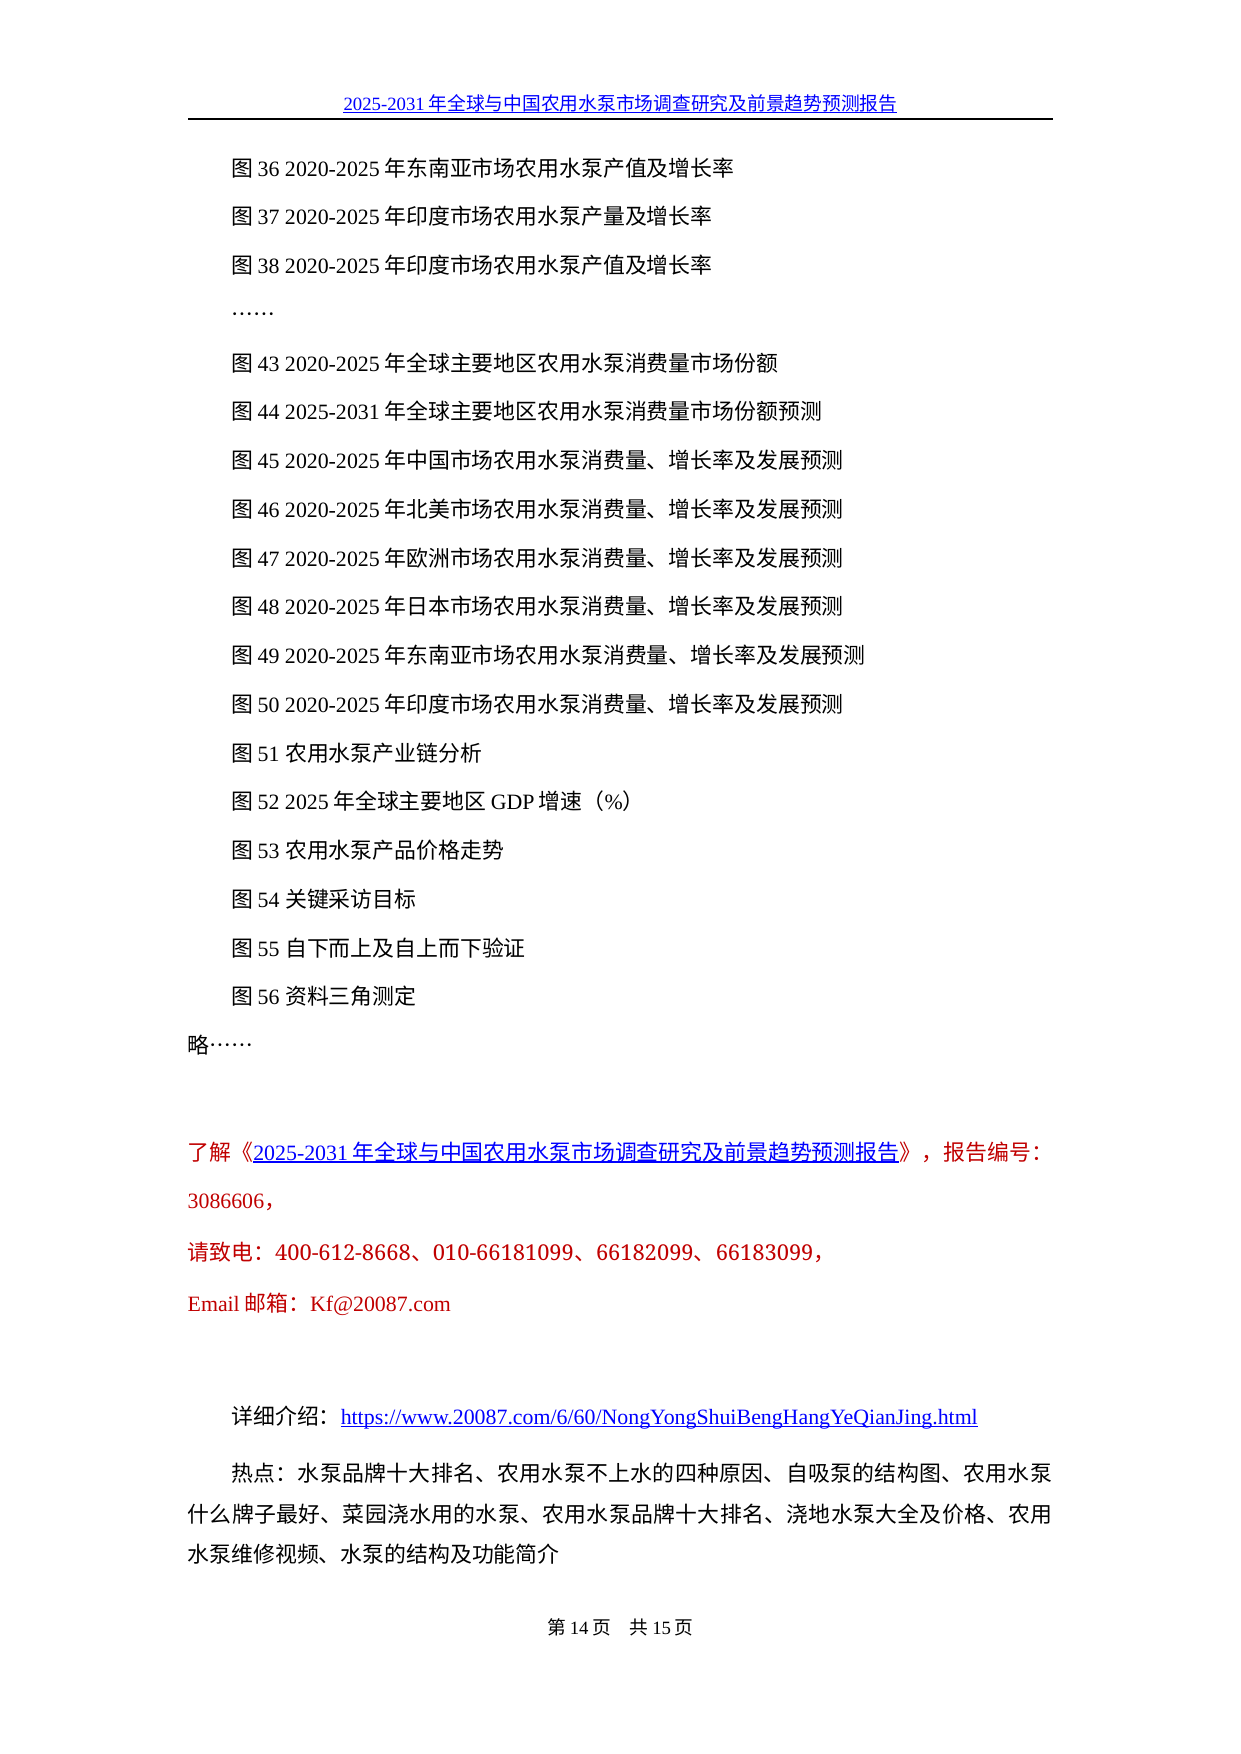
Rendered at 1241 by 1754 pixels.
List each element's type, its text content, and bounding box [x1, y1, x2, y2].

text 了解《2025-2031年全球与中国农用水泵市场调查研究及前景趋势预测报告》，报告编号：3086606， [187, 1134, 1053, 1215]
text 详细介绍：https://www.20087.com/6/60/NongYongShuiBengHangYeQianJing.html [187, 1399, 1053, 1431]
text 热点：水泵品牌十大排名、农用水泵不上水的四种原因、自吸泵的结构图、农用水泵什么牌子最好、菜园浇水用的水泵、农用水泵品牌十大排名、浇地水泵大全及价格、农用水泵维修视频、水泵的结构及功能简介 [187, 1456, 1053, 1569]
text Email邮箱：Kf@20087.com [187, 1286, 1053, 1318]
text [187, 150, 1053, 1060]
text 请致电：400-612-8668、010-66181099、66182099、66183099， [187, 1234, 1053, 1267]
